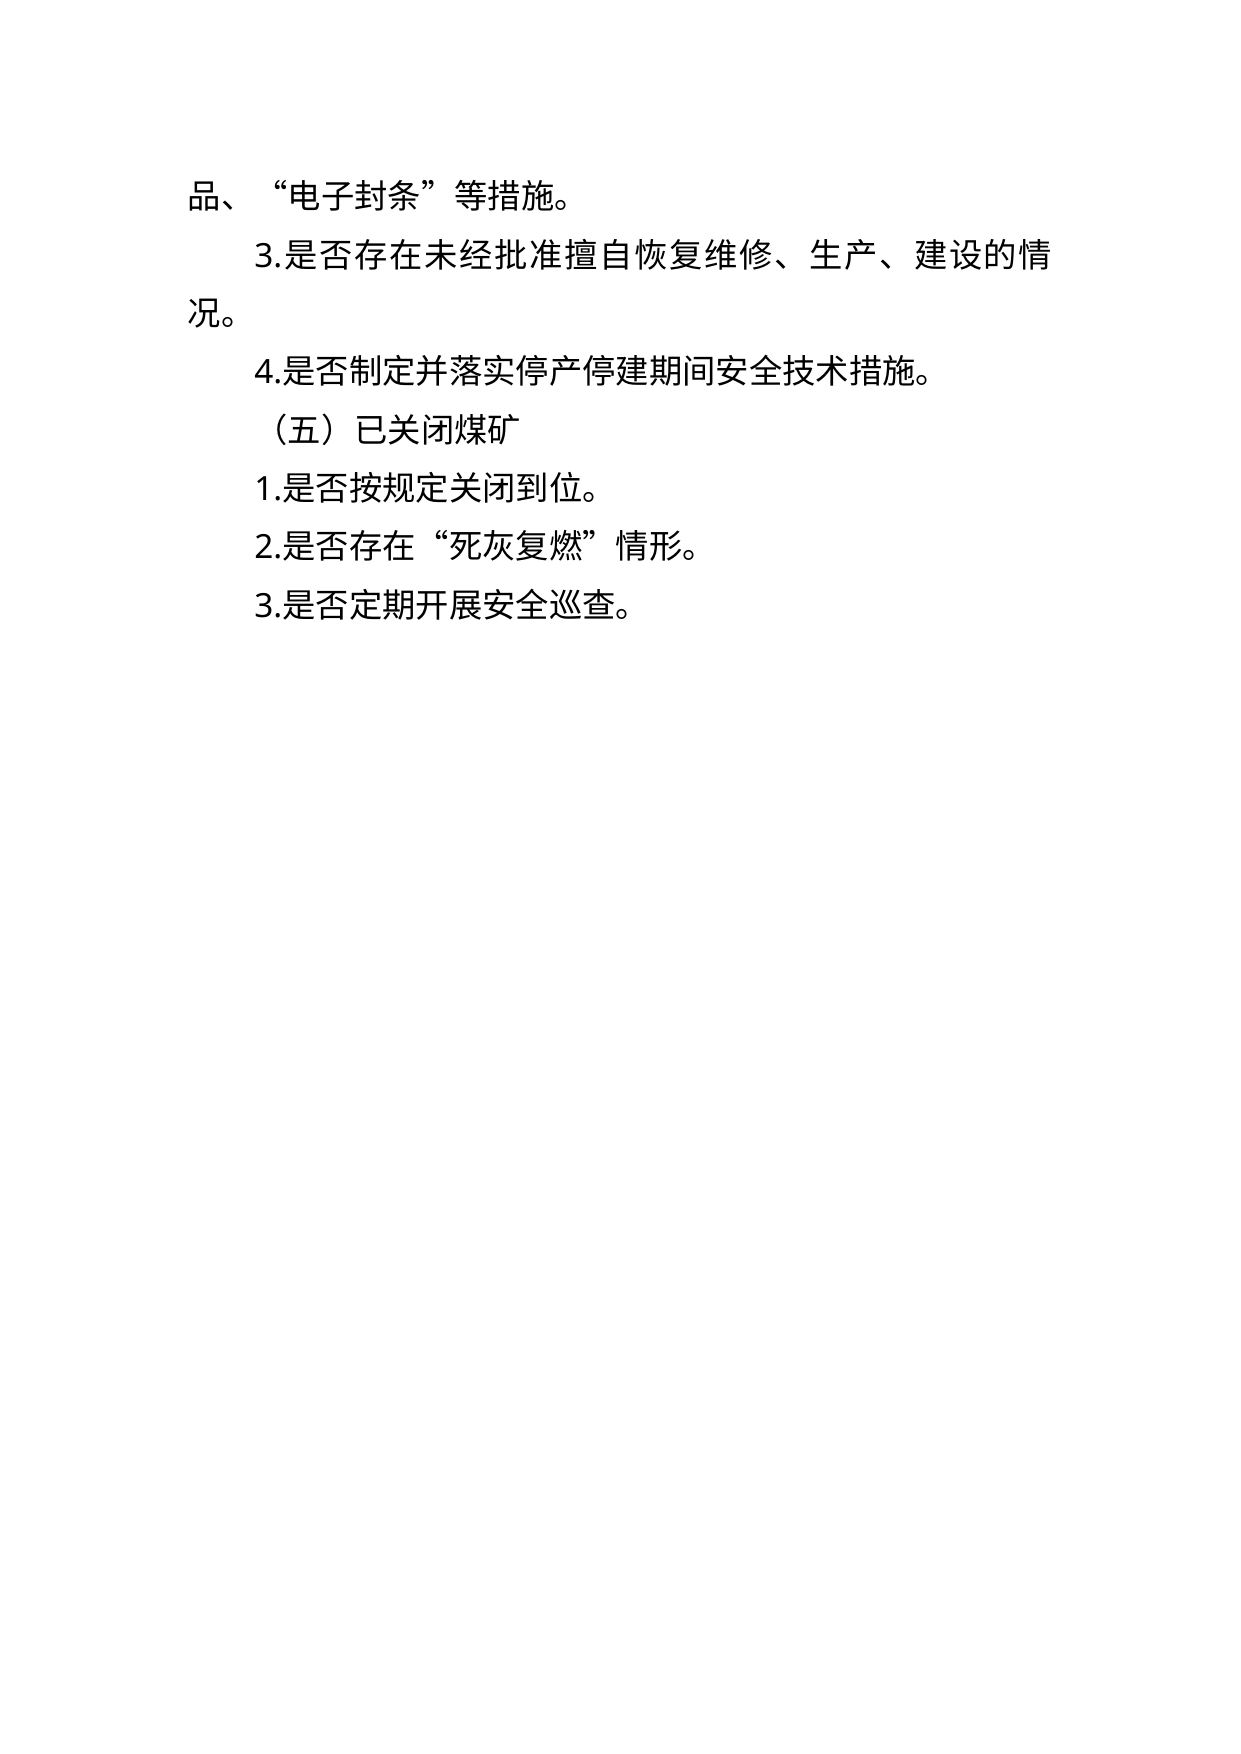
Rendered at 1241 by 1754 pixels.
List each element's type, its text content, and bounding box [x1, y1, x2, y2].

text 3.是否定期开展安全巡查。 [187, 570, 1053, 629]
text 2.是否存在“死灰复燃”情形。 [187, 512, 1053, 570]
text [187, 162, 1053, 220]
text 1.是否按规定关闭到位。 [187, 454, 1053, 512]
text 3.是否存在未经批准擅自恢复维修、生产、建设的情况。 [187, 220, 1053, 337]
text （五）已关闭煤矿 [187, 395, 1053, 454]
text 4.是否制定并落实停产停建期间安全技术措施。 [187, 337, 1053, 395]
